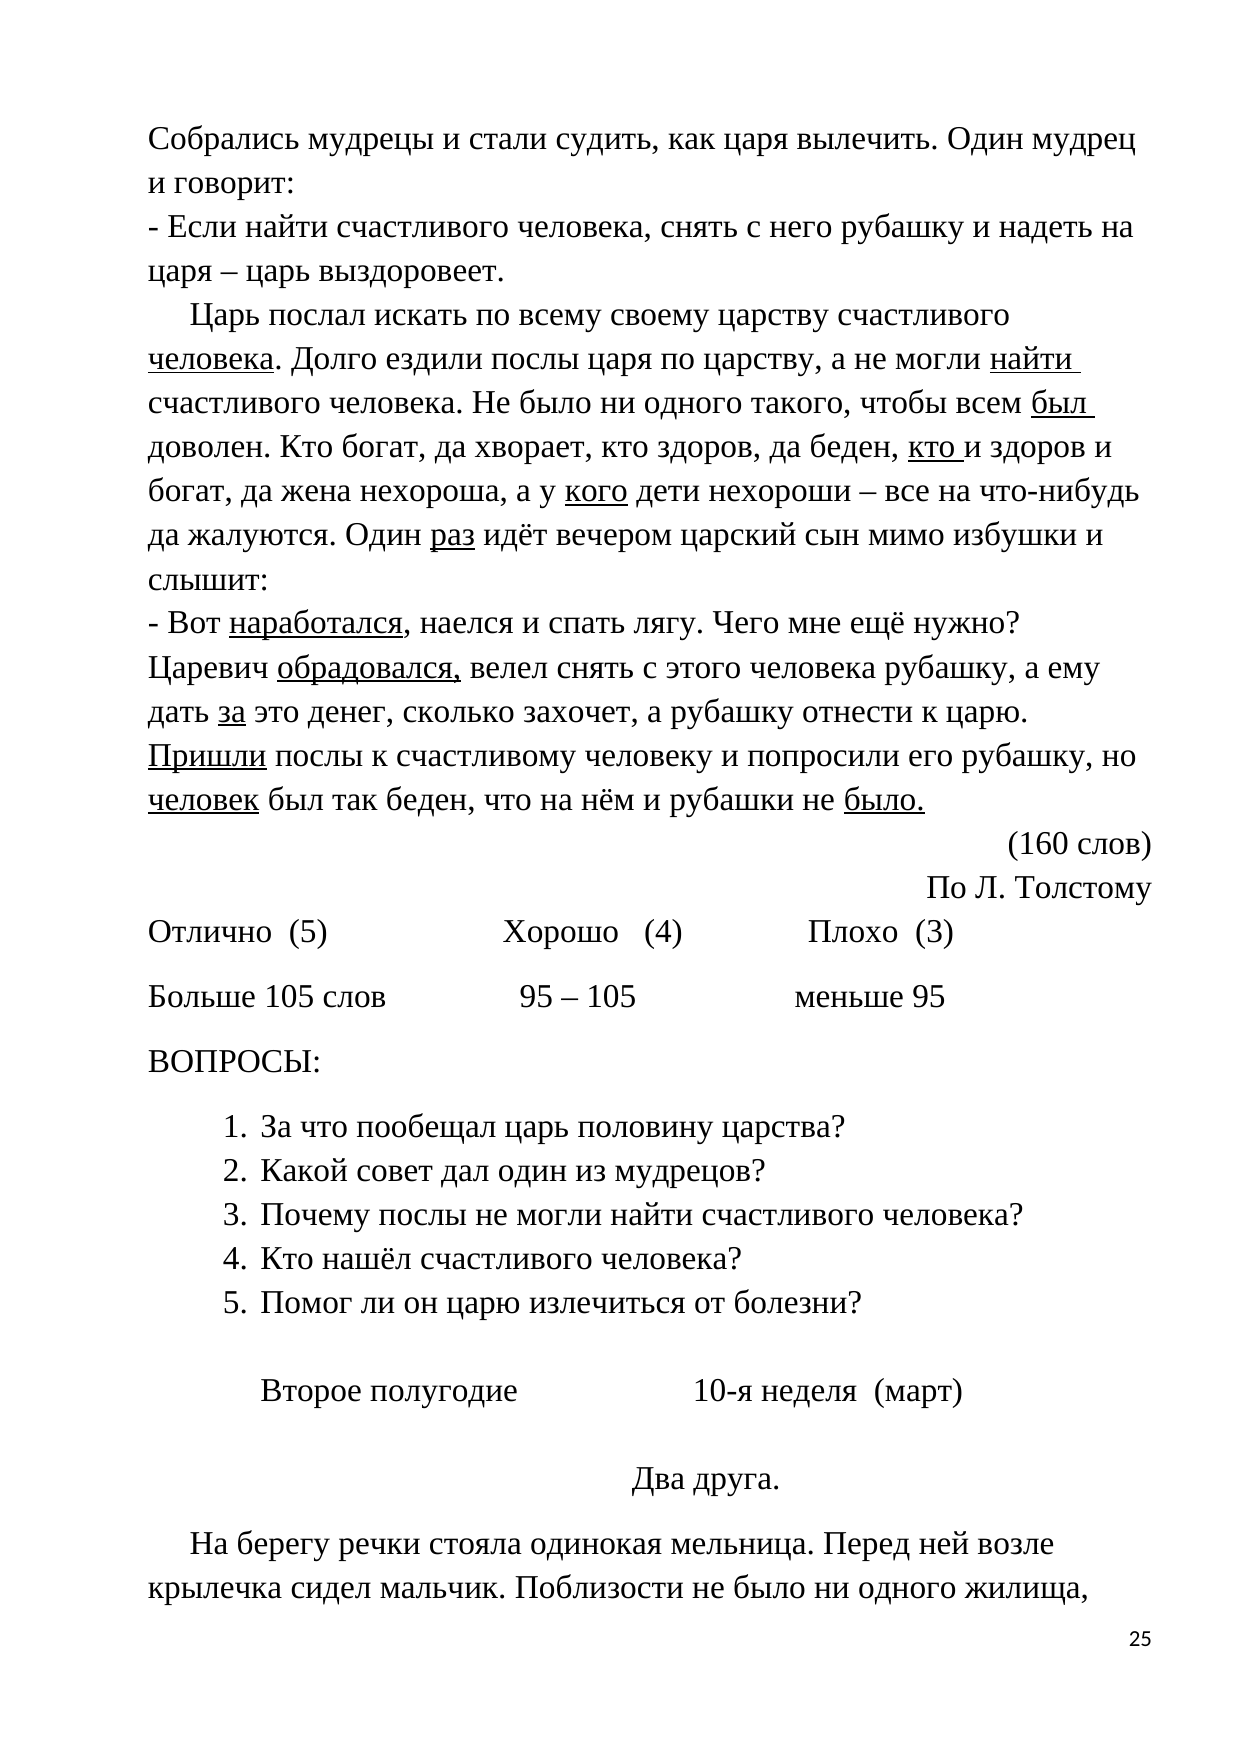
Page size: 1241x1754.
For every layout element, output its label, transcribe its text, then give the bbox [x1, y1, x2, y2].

text (160 слов) [148, 823, 1152, 861]
list Какой совет дал один из мудрецов? [223, 1150, 1152, 1188]
list Кто нашёл счастливого человека? [223, 1238, 1152, 1276]
text Царь послал искать по всему своему царству счастливого человека. Долго ездили послы царя по царству, а не могли найти счастливого человека. Не было ни одного такого, чтобы всем был доволен. Кто богат, да хворает, кто здоров, да беден, кто и здоров и богат, да жена нехороша, а у кого дети нехороши – все на что-нибудь да жалуются. Один раз идёт вечером царский сын мимо избушки и слышит: [148, 294, 1152, 597]
list Помог ли он царю излечиться от болезни? [223, 1282, 1152, 1321]
list Второе полугодие 10-я неделя (март) [260, 1370, 1152, 1409]
text ВОПРОСЫ: [148, 1041, 1152, 1079]
list Почему послы не могли найти счастливого человека? [223, 1194, 1152, 1232]
list Два друга. [260, 1458, 1152, 1497]
text Собрались мудрецы и стали судить, как царя вылечить. Один мудрец и говорит: [148, 118, 1152, 201]
text - Если найти счастливого человека, снять с него рубашку и надеть на царя – царь выздоровеет. [148, 206, 1152, 289]
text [148, 1523, 1152, 1606]
text Царевич обрадовался, велел снять с этого человека рубашку, а ему дать за это денег, сколько захочет, а рубашку отнести к царю. Пришли послы к счастливому человеку и попросили его рубашку, но человек был так беден, что на нём и рубашки не было. [148, 647, 1152, 817]
list За что пообещал царь половину царства? [223, 1106, 1152, 1144]
text Больше 105 слов 95 – 105 меньше 95 [148, 976, 1152, 1014]
text По Л. Толстому [148, 867, 1152, 906]
text Отлично (5) Хорошо (4) Плохо (3) [148, 911, 1152, 949]
text - Вот наработался, наелся и спать лягу. Чего мне ещё нужно? [148, 603, 1152, 641]
